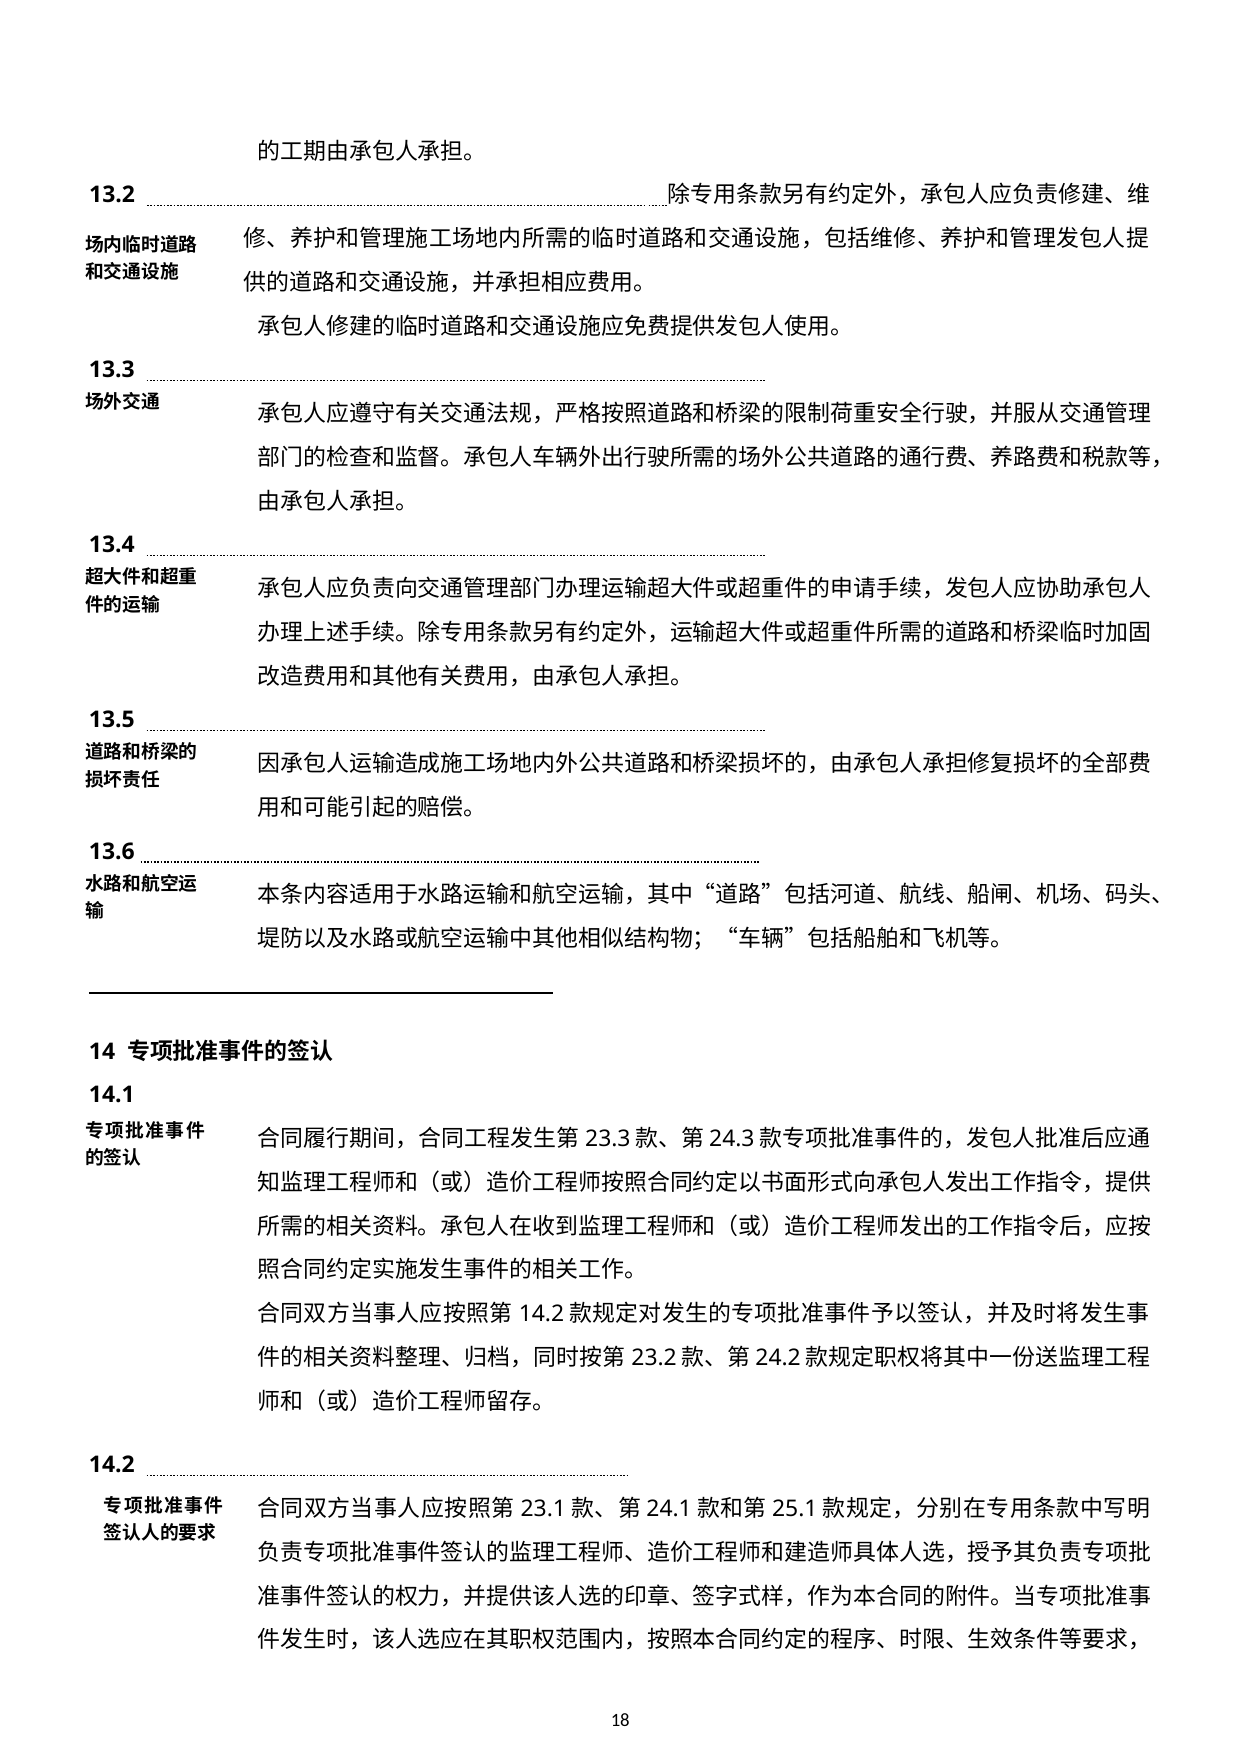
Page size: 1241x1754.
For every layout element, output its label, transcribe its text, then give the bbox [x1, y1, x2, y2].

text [257, 124, 1152, 168]
text 13.6 [89, 824, 1152, 868]
text 14.2 [89, 1438, 1152, 1482]
text 本条内容适用于水路运输和航空运输，其中“道路”包括河道、航线、船闸、机场、码头、堤防以及水路或航空运输中其他相似结构物；“车辆”包括船舶和飞机等。 [257, 868, 1152, 955]
text 14 专项批准事件的签认 [89, 1024, 1152, 1068]
text 13.4 [89, 518, 1152, 562]
text 合同履行期间，合同工程发生第23.3款、第24.3款专项批准事件的，发包人批准后应通知监理工程师和（或）造价工程师按照合同约定以书面形式向承包人发出工作指令，提供所需的相关资料。承包人在收到监理工程师和（或）造价工程师发出的工作指令后，应按照合同约定实施发生事件的相关工作。 [257, 1112, 1152, 1287]
text 14.1 [89, 1068, 1152, 1112]
text 13.2 除专用条款另有约定外，承包人应负责修建、维修、养护和管理施工场地内所需的临时道路和交通设施，包括维修、养护和管理发包人提供的道路和交通设施，并承担相应费用。 [89, 168, 1152, 299]
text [257, 1482, 1152, 1657]
text 13.5 [89, 693, 1152, 737]
text 13.3 [89, 343, 1152, 387]
text 因承包人运输造成施工场地内外公共道路和桥梁损坏的，由承包人承担修复损坏的全部费用和可能引起的赔偿。 [257, 737, 1152, 824]
text 承包人应遵守有关交通法规，严格按照道路和桥梁的限制荷重安全行驶，并服从交通管理部门的检查和监督。承包人车辆外出行驶所需的场外公共道路的通行费、养路费和税款等，由承包人承担。 [257, 387, 1152, 518]
text 合同双方当事人应按照第14.2款规定对发生的专项批准事件予以签认，并及时将发生事件的相关资料整理、归档，同时按第23.2款、第24.2款规定职权将其中一份送监理工程师和（或）造价工程师留存。 [257, 1287, 1152, 1418]
text 承包人修建的临时道路和交通设施应免费提供发包人使用。 [257, 299, 1152, 343]
text 承包人应负责向交通管理部门办理运输超大件或超重件的申请手续，发包人应协助承包人办理上述手续。除专用条款另有约定外，运输超大件或超重件所需的道路和桥梁临时加固改造费用和其他有关费用，由承包人承担。 [257, 562, 1152, 693]
